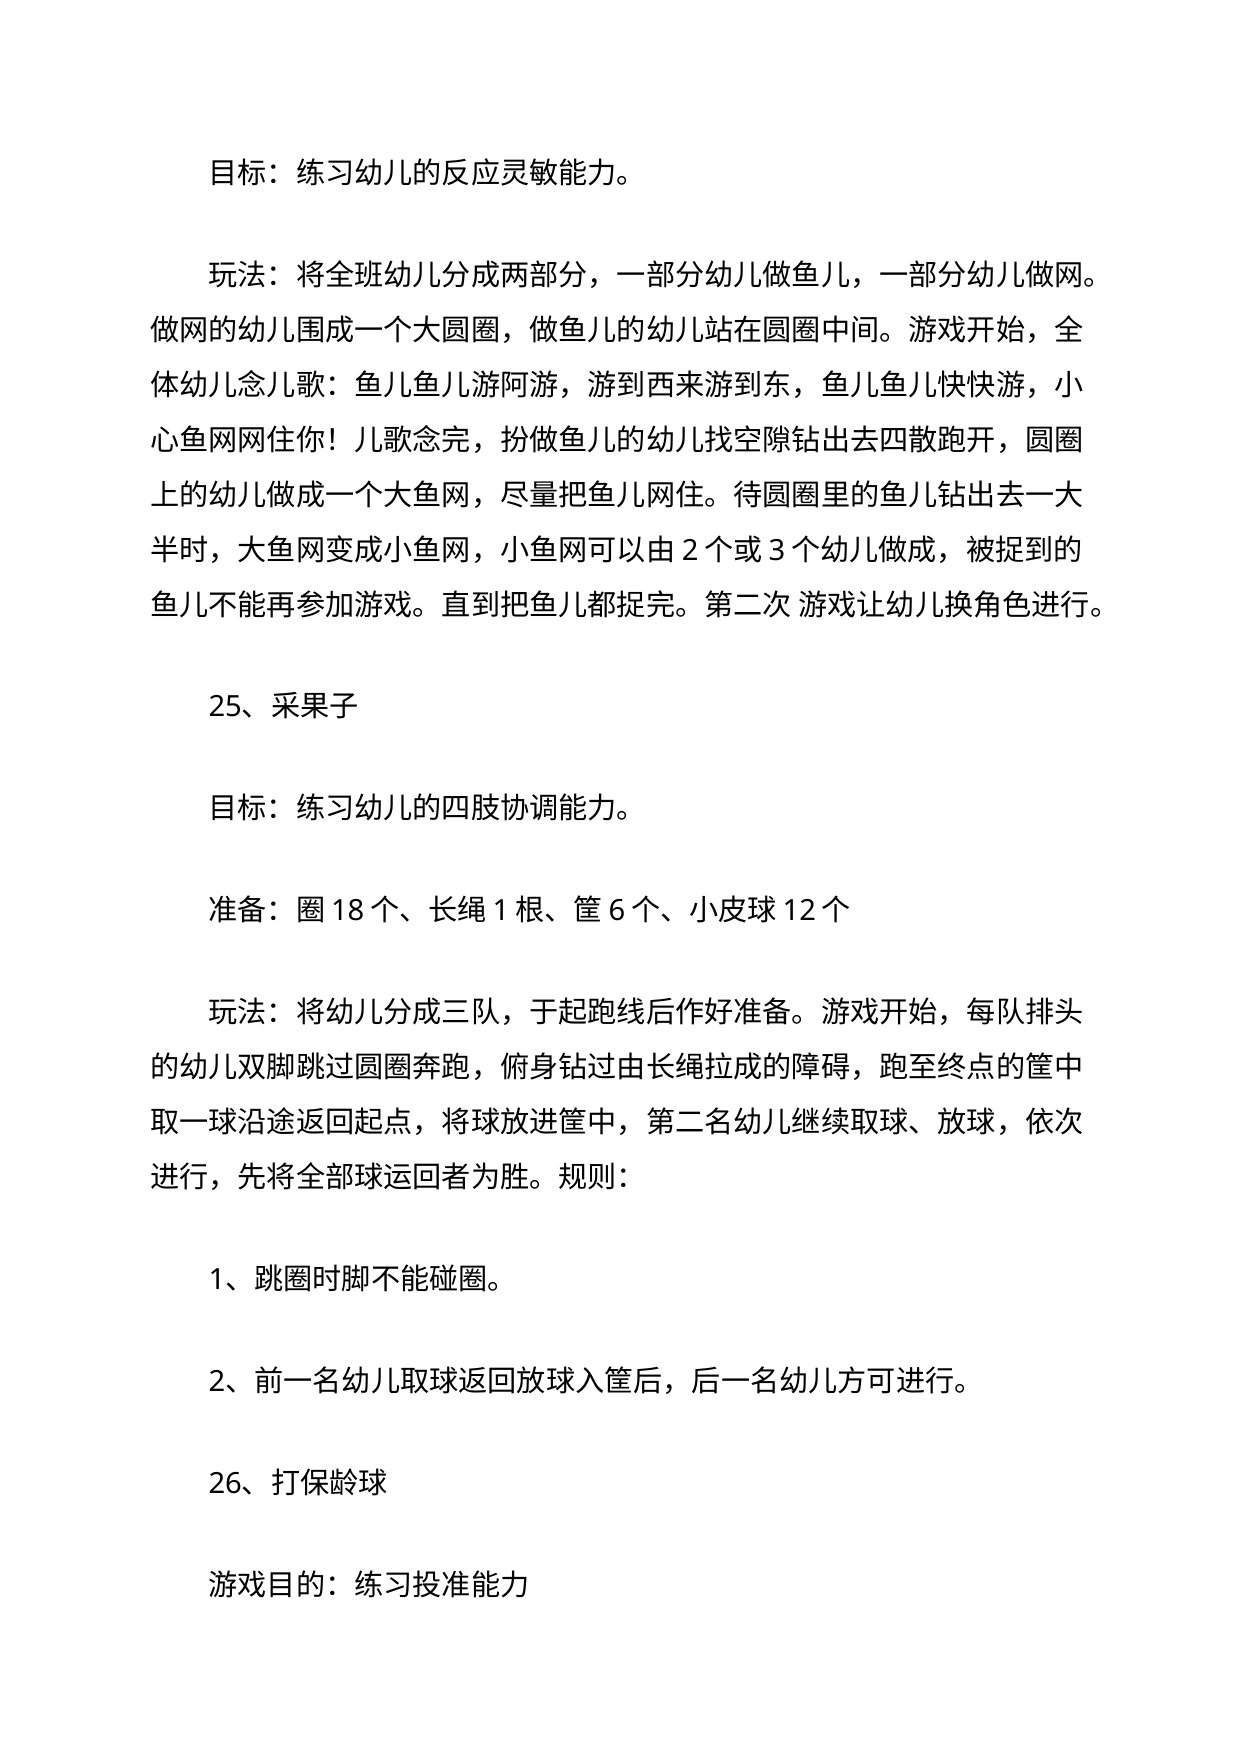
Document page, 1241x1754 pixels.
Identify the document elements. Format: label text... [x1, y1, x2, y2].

text 2、前一名幼儿取球返回放球入筐后，后一名幼儿方可进行。 [150, 1357, 1090, 1399]
text 目标：练习幼儿的四肢协调能力。 [150, 785, 1090, 827]
text 26、打保龄球 [150, 1459, 1090, 1502]
text 玩法：将全班幼儿分成两部分，一部分幼儿做鱼儿，一部分幼儿做网。做网的幼儿围成一个大圆圈，做鱼儿的幼儿站在圆圈中间。游戏开始，全体幼儿念儿歌：鱼儿鱼儿游阿游，游到西来游到东，鱼儿鱼儿快快游，小心鱼网网住你！儿歌念完，扮做鱼儿的幼儿找空隙钻出去四散跑开，圆圈上的幼儿做成一个大鱼网，尽量把鱼儿网住。待圆圈里的鱼儿钻出去一大半时，大鱼网变成小鱼网，小鱼网可以由 2个或3个幼儿做成，被捉到的鱼儿不能再参加游戏。直到把鱼儿都捉完。第二次 游戏让幼儿换角色进行。 [150, 252, 1090, 623]
text 目标：练习幼儿的反应灵敏能力。 [150, 150, 1090, 192]
text 玩法：将幼儿分成三队，于起跑线后作好准备。游戏开始，每队排头的幼儿双脚跳过圆圈奔跑，俯身钻过由长绳拉成的障碍，跑至终点的筐中取一球沿途返回起点，将球放进筐中，第二名幼儿继续取球、放球，依次进行，先将全部球运回者为胜。规则： [150, 989, 1090, 1196]
text 25、采果子 [150, 683, 1090, 725]
text 1、跳圈时脚不能碰圈。 [150, 1255, 1090, 1298]
text 游戏目的：练习投准能力 [150, 1561, 1090, 1603]
text 准备：圈18个、长绳1根、筐6个、小皮球12个 [150, 887, 1090, 929]
